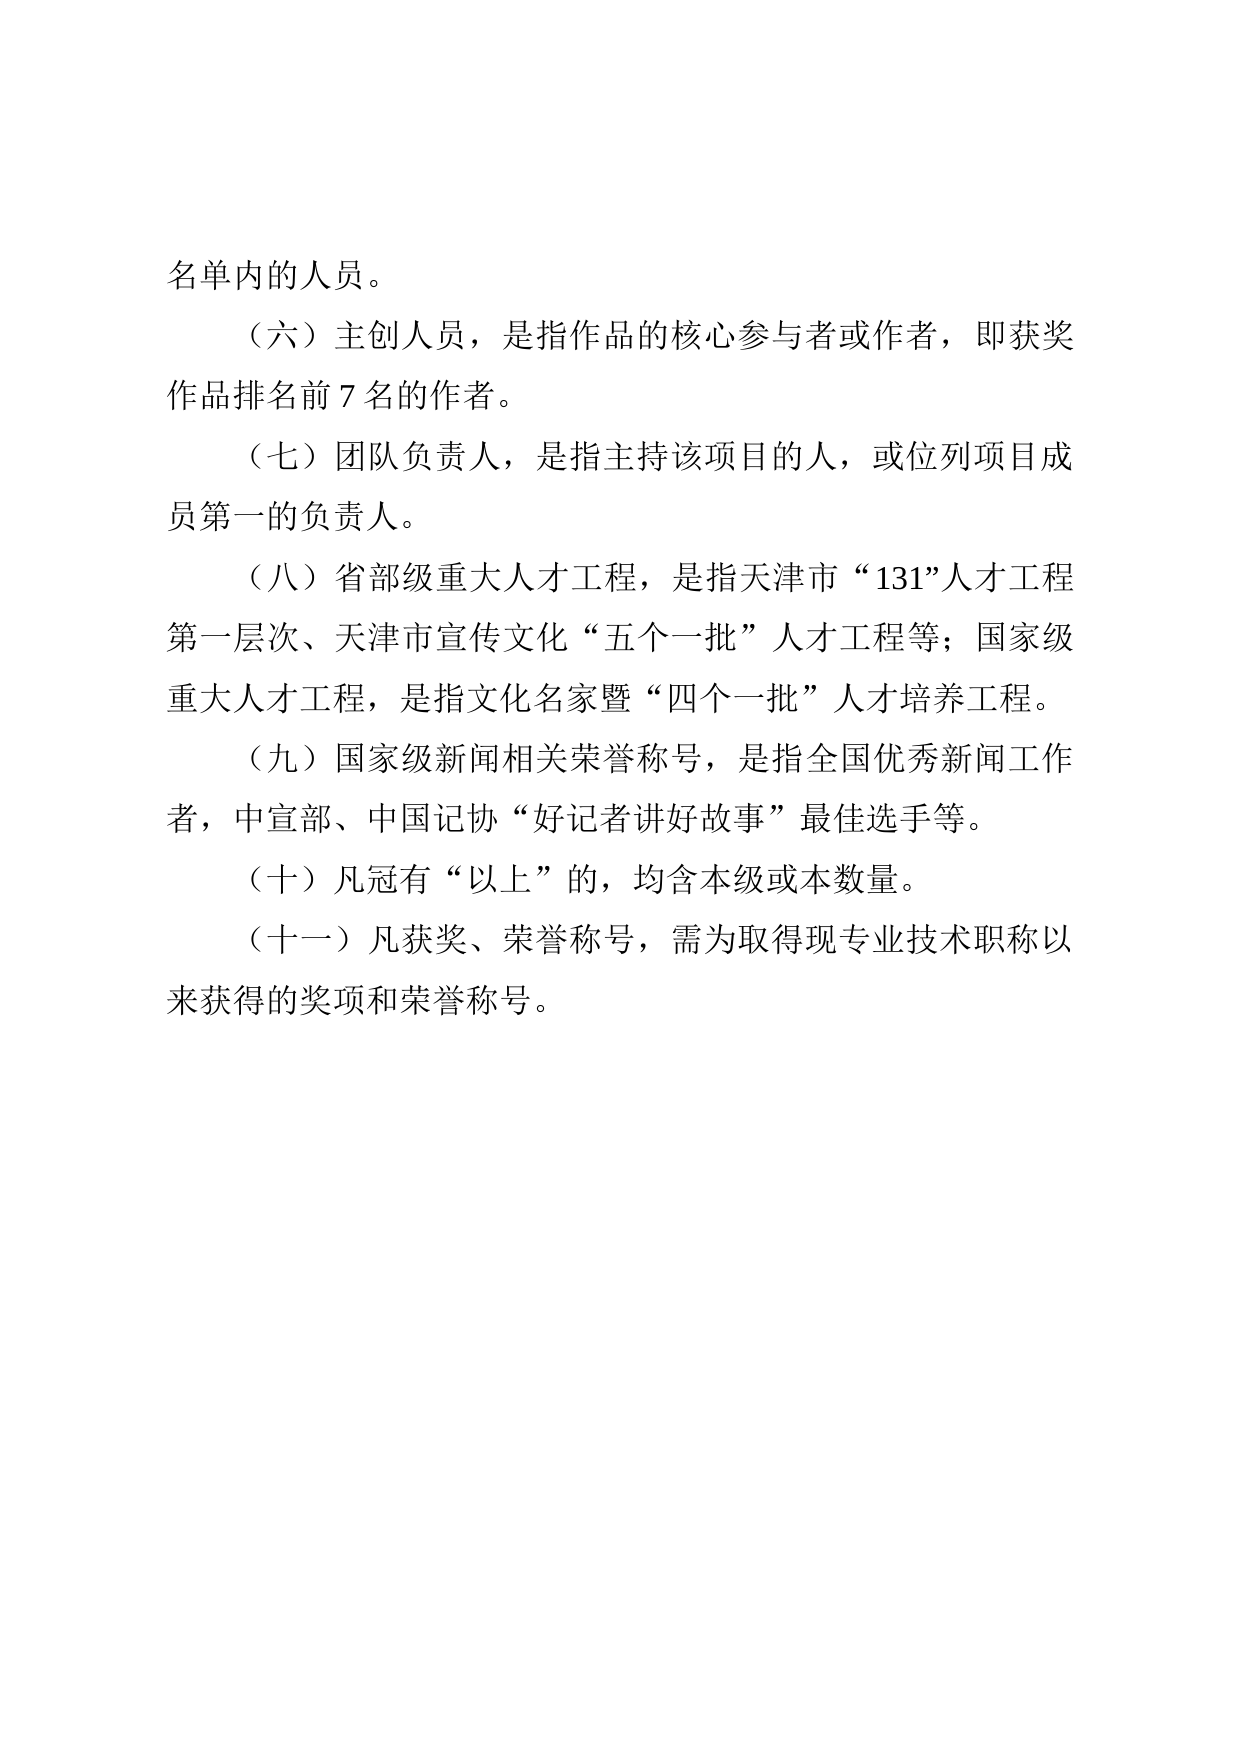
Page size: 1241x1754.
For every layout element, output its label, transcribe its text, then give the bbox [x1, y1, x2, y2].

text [165, 239, 1075, 299]
text （十）凡冠有“以上”的，均含本级或本数量。 [165, 843, 1075, 903]
text （十一）凡获奖、荣誉称号，需为取得现专业技术职称以来获得的奖项和荣誉称号。 [165, 903, 1075, 1024]
text （七）团队负责人，是指主持该项目的人，或位列项目成员第一的负责人。 [165, 420, 1075, 541]
text （六）主创人员，是指作品的核心参与者或作者，即获奖作品排名前7名的作者。 [165, 299, 1075, 420]
text （九）国家级新闻相关荣誉称号，是指全国优秀新闻工作者，中宣部、中国记协“好记者讲好故事”最佳选手等。 [165, 722, 1075, 843]
text （八）省部级重大人才工程，是指天津市“131”人才工程第一层次、天津市宣传文化“五个一批”人才工程等；国家级重大人才工程，是指文化名家暨“四个一批”人才培养工程。 [165, 541, 1075, 722]
